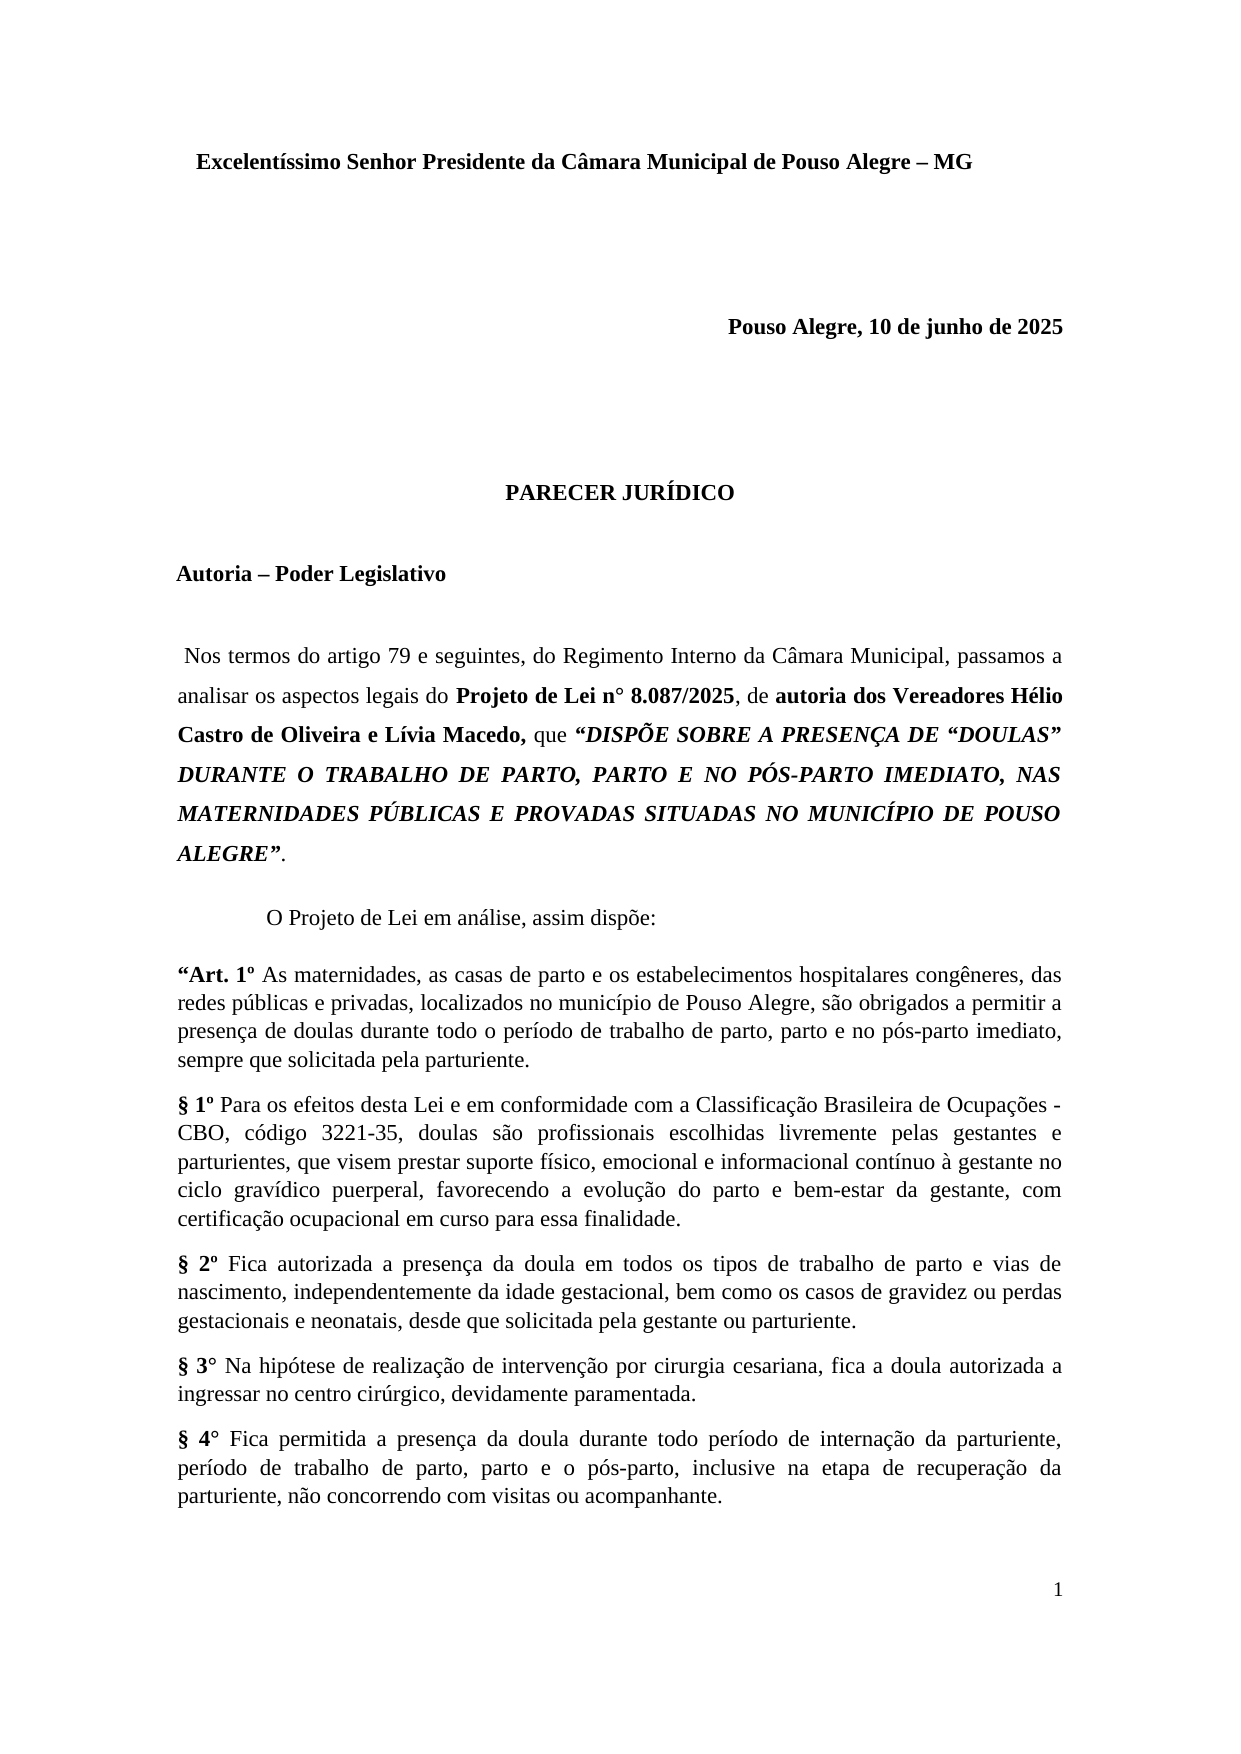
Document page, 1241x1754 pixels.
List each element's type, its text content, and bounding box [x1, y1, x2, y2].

subtitle Excelentíssimo Senhor Presidente da Câmara Municipal de Pouso Alegre – MG [196, 148, 1063, 174]
text § 1º Para os efeitos desta Lei e em conformidade com a Classificação Brasileira de Ocupações - CBO, código 3221-35, doulas são profissionais escolhidas livremente pelas gestantes e parturientes, que visem prestar suporte físico, emocional e informacional contínuo à gestante no ciclo gravídico puerperal, favorecendo a evolução do parto e bem-estar da gestante, com certificação ocupacional em curso para essa finalidade. [177, 1091, 1064, 1231]
text Nos termos do artigo 79 e seguintes, do Regimento Interno da Câmara Municipal, passamos a analisar os aspectos legais do Projeto de Lei n° 8.087/2025, de autoria dos Vereadores Hélio Castro de Oliveira e Lívia Macedo, que “DISPÕE SOBRE A PRESENÇA DE “DOULAS” DURANTE O TRABALHO DE PARTO, PARTO E NO PÓS-PARTO IMEDIATO, NAS MATERNIDADES PÚBLICAS E PROVADAS SITUADAS NO MUNICÍPIO DE POUSO ALEGRE”. [177, 643, 1063, 866]
text PARECER JURÍDICO [177, 478, 1063, 505]
text § 4° Fica permitida a presença da doula durante todo período de internação da parturiente, período de trabalho de parto, parto e o pós-parto, inclusive na etapa de recuperação da parturiente, não concorrendo com visitas ou acompanhante. [177, 1425, 1064, 1509]
text § 2º Fica autorizada a presença da doula em todos os tipos de trabalho de parto e vias de nascimento, independentemente da idade gestacional, bem como os casos de gravidez ou perdas gestacionais e neonatais, desde que solicitada pela gestante ou parturiente. [177, 1250, 1064, 1333]
text § 3° Na hipótese de realização de intervenção por cirurgia cesariana, fica a doula autorizada a ingressar no centro cirúrgico, devidamente paramentada. [177, 1352, 1064, 1407]
subtitle Autoria – Poder Legislativo [176, 560, 1063, 586]
text “Art. 1º As maternidades, as casas de parto e os estabelecimentos hospitalares congêneres, das redes públicas e privadas, localizados no município de Pouso Alegre, são obrigados a permitir a presença de doulas durante todo o período de trabalho de parto, parto e no pós-parto imediato, sempre que solicitada pela parturiente. [177, 961, 1064, 1072]
text O Projeto de Lei em análise, assim dispõe: [177, 904, 1063, 931]
text Pouso Alegre, 10 de junho de 2025 [177, 313, 1063, 339]
